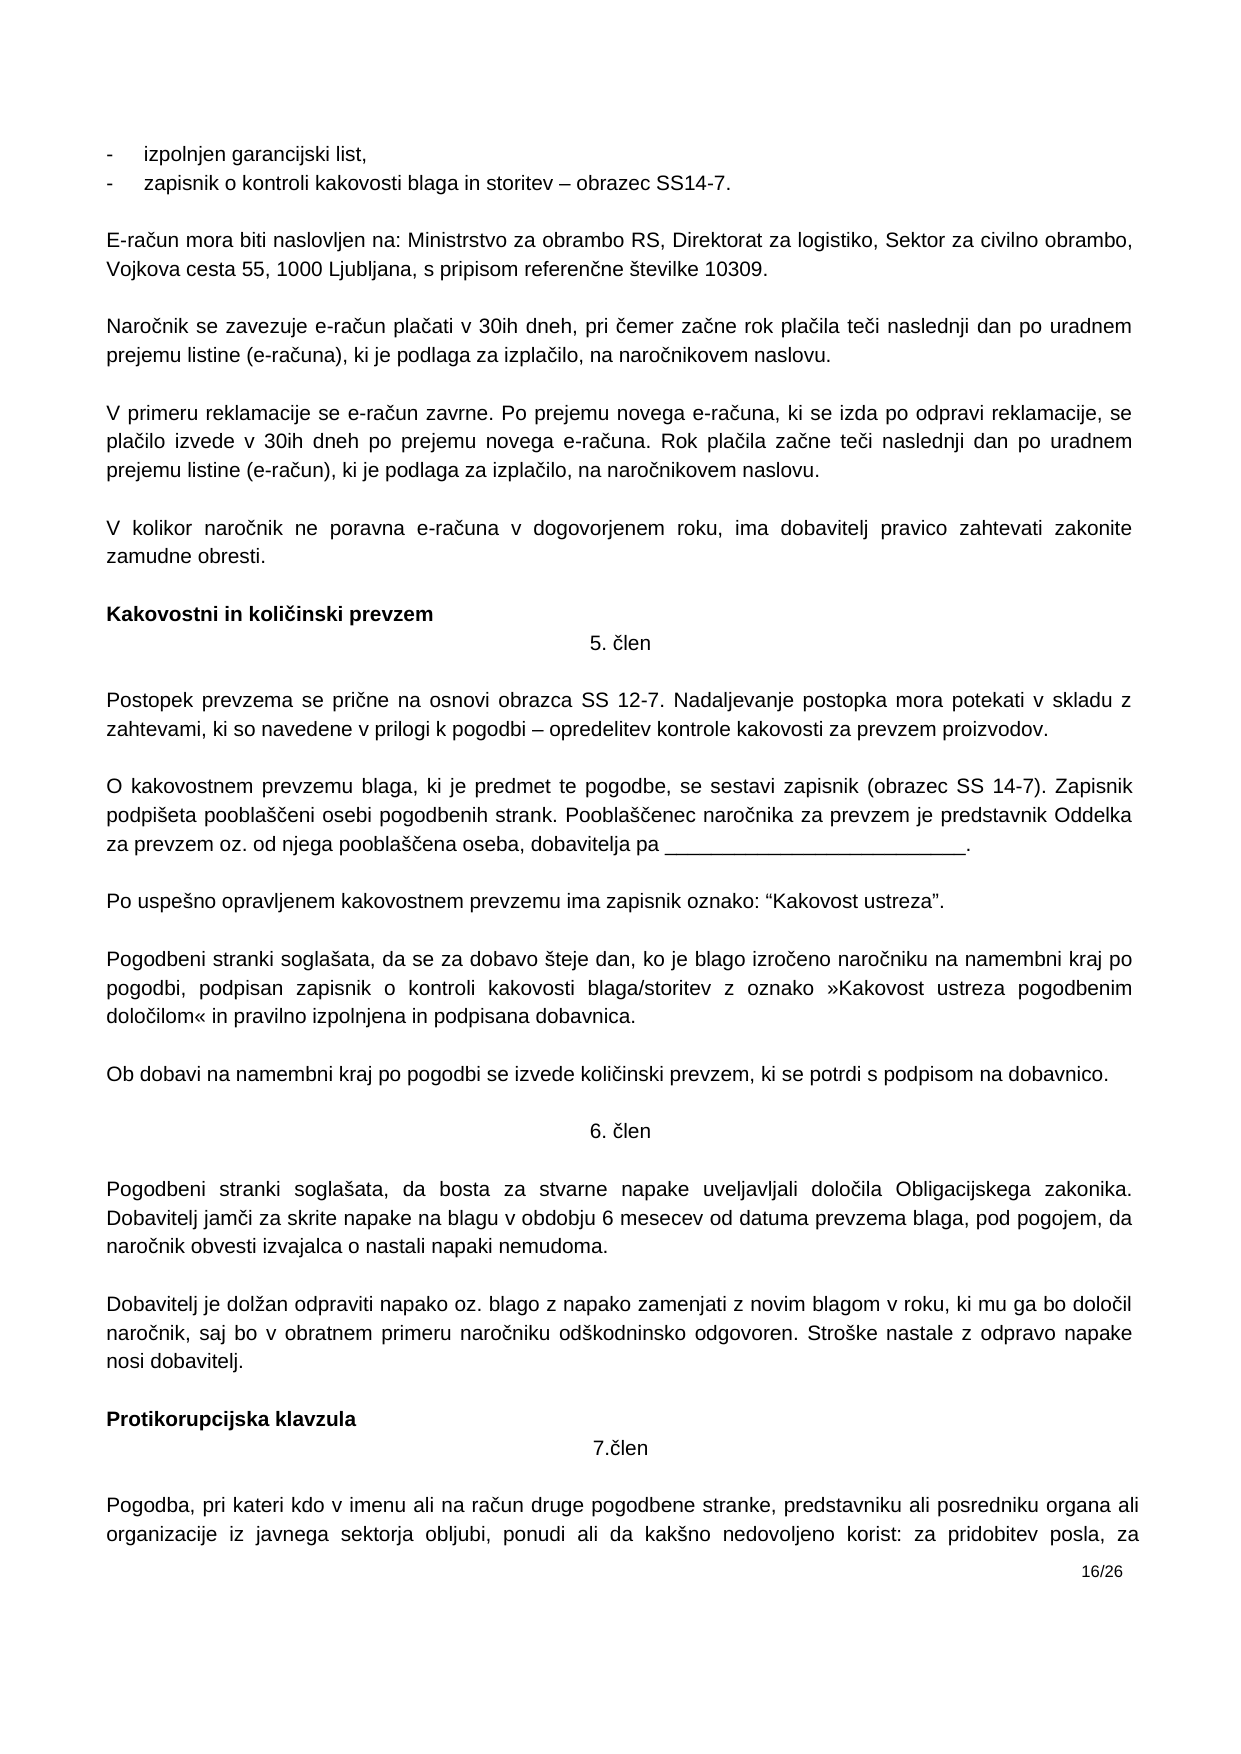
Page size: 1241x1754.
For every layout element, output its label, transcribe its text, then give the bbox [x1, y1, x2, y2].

text 6. člen [106, 1119, 1134, 1143]
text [106, 1493, 1141, 1546]
list zapisnik o kontroli kakovosti blaga in storitev – obrazec SS14-7. [106, 170, 1134, 194]
text Ob dobavi na namembni kraj po pogodbi se izvede količinski prevzem, ki se potrdi s podpisom na dobavnico. [106, 1062, 1134, 1086]
text Naročnik se zavezuje e-račun plačati v 30ih dneh, pri čemer začne rok plačila teči naslednji dan po uradnem prejemu listine (e-računa), ki je podlaga za izplačilo, na naročnikovem naslovu. [106, 314, 1134, 367]
text Kakovostni in količinski prevzem [106, 602, 1141, 626]
list izpolnjen garancijski list, [106, 142, 1134, 166]
text Po uspešno opravljenem kakovostnem prevzemu ima zapisnik oznako: “Kakovost ustreza”. [106, 889, 1134, 913]
text Dobavitelj je dolžan odpraviti napako oz. blago z napako zamenjati z novim blagom v roku, ki mu ga bo določil naročnik, saj bo v obratnem primeru naročniku odškodninsko odgovoren. Stroške nastale z odpravo napake nosi dobavitelj. [106, 1292, 1134, 1373]
text E-račun mora biti naslovljen na: Ministrstvo za obrambo RS, Direktorat za logistiko, Sektor za civilno obrambo, Vojkova cesta 55, 1000 Ljubljana, s pripisom referenčne številke 10309. [106, 228, 1134, 281]
text Pogodbeni stranki soglašata, da bosta za stvarne napake uveljavljali določila Obligacijskega zakonika. Dobavitelj jamči za skrite napake na blagu v obdobju 6 mesecev od datuma prevzema blaga, pod pogojem, da naročnik obvesti izvajalca o nastali napaki nemudoma. [106, 1177, 1134, 1258]
text V primeru reklamacije se e-račun zavrne. Po prejemu novega e-računa, ki se izda po odpravi reklamacije, se plačilo izvede v 30ih dneh po prejemu novega e-računa. Rok plačila začne teči naslednji dan po uradnem prejemu listine (e-račun), ki je podlaga za izplačilo, na naročnikovem naslovu. [106, 400, 1134, 482]
text Protikorupcijska klavzula [106, 1407, 1163, 1431]
text Pogodbeni stranki soglašata, da se za dobavo šteje dan, ko je blago izročeno naročniku na namembni kraj po pogodbi, podpisan zapisnik o kontroli kakovosti blaga/storitev z oznako »Kakovost ustreza pogodbenim določilom« in pravilno izpolnjena in podpisana dobavnica. [106, 947, 1134, 1028]
text Postopek prevzema se prične na osnovi obrazca SS 12-7. Nadaljevanje postopka mora potekati v skladu z zahtevami, ki so navedene v prilogi k pogodbi – opredelitev kontrole kakovosti za prevzem proizvodov. [106, 688, 1134, 741]
text V kolikor naročnik ne poravna e-računa v dogovorjenem roku, ima dobavitelj pravico zahtevati zakonite zamudne obresti. [106, 515, 1134, 568]
text 5. člen [106, 630, 1134, 654]
text 7.člen [549, 1435, 1163, 1459]
text O kakovostnem prevzemu blaga, ki je predmet te pogodbe, se sestavi zapisnik (obrazec SS 14-7). Zapisnik podpišeta pooblaščeni osebi pogodbenih strank. Pooblaščenec naročnika za prevzem je predstavnik Oddelka za prevzem oz. od njega pooblaščena oseba, dobavitelja pa __________________________. [106, 774, 1134, 856]
